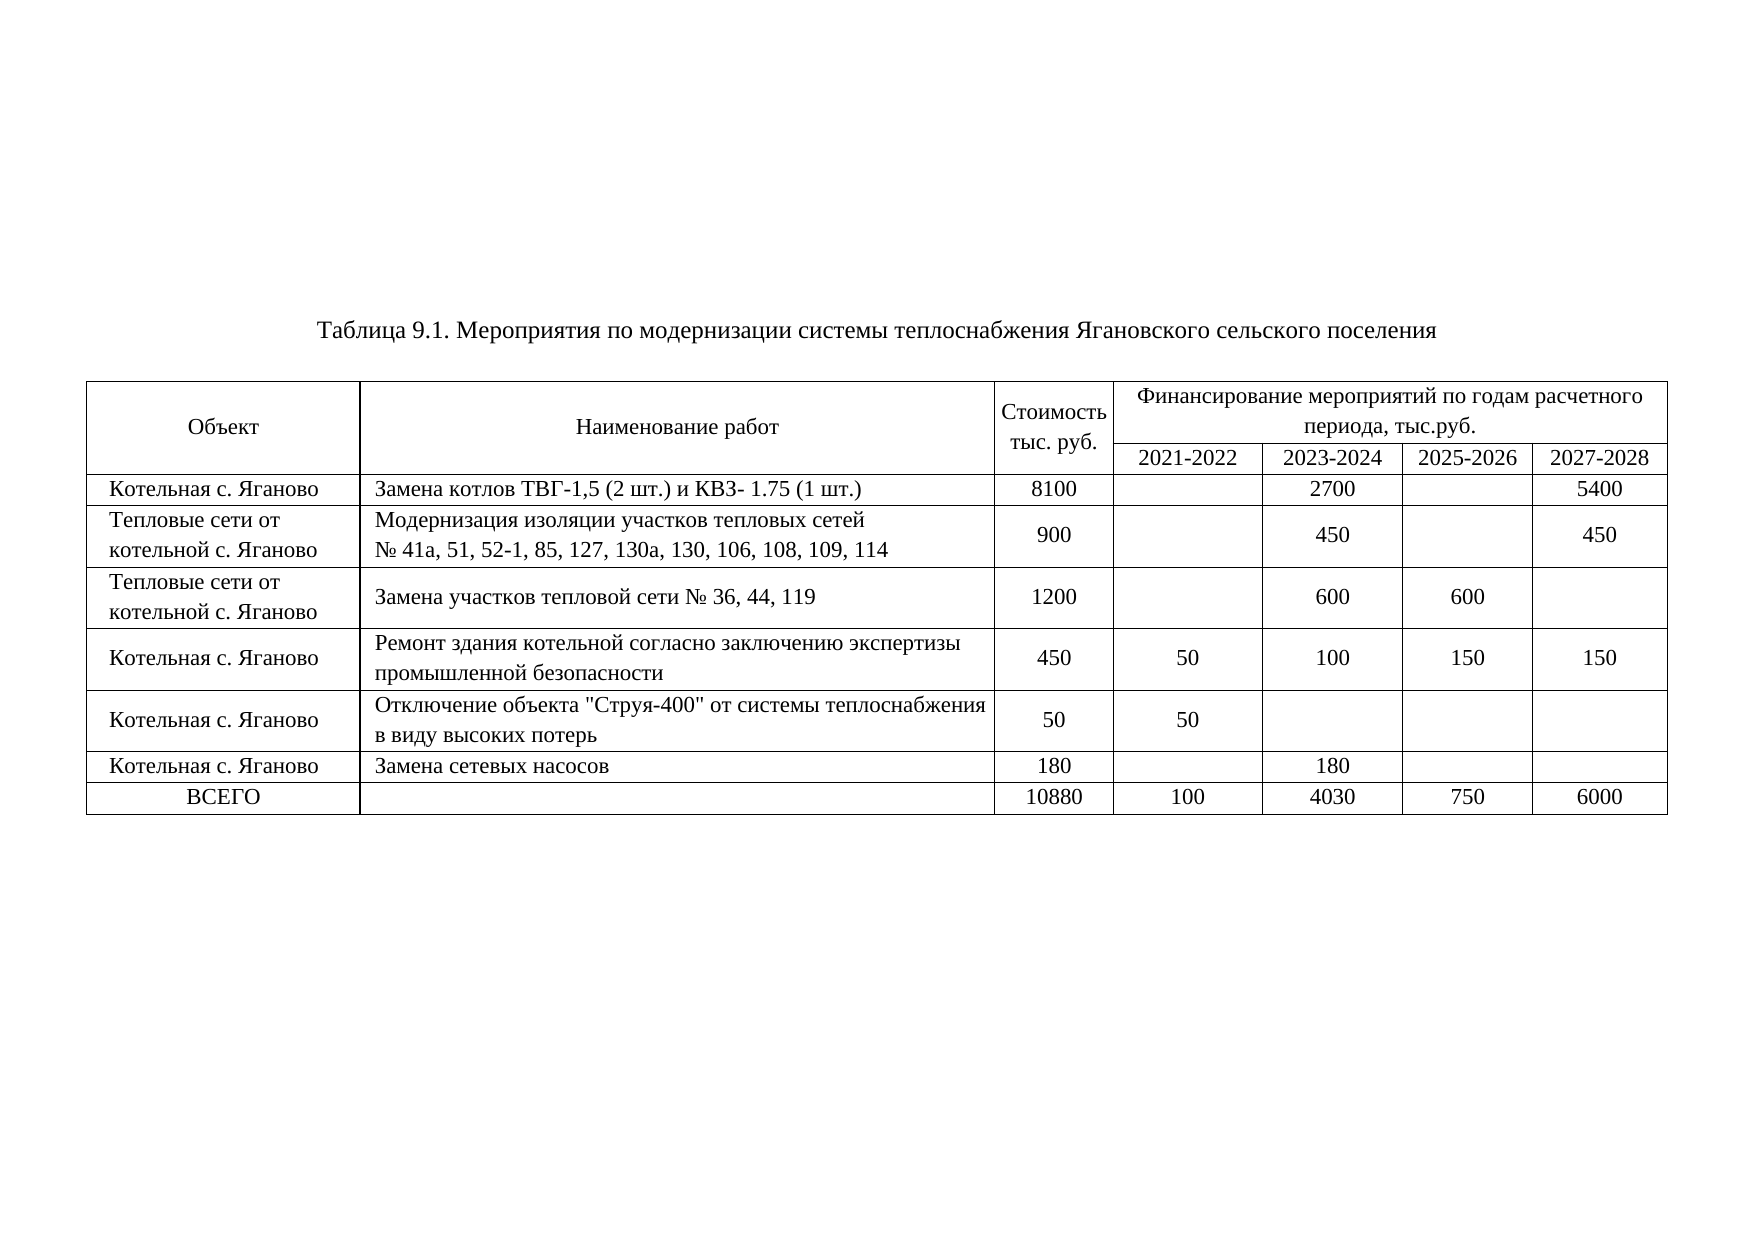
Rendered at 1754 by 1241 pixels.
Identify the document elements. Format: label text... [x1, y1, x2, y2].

table_header Стоимость тыс. руб. [995, 382, 1113, 474]
table_cell [361, 783, 994, 813]
table_cell [1533, 691, 1667, 751]
table_cell 2023-2024 [1263, 444, 1402, 474]
table_cell [1114, 752, 1262, 782]
table_cell 5400 [1533, 475, 1667, 505]
table_cell 100 [1263, 629, 1402, 689]
table_cell Замена участков тепловой сети № 36, 44, 119 [361, 568, 994, 628]
table_cell 4030 [1263, 783, 1402, 813]
table_cell [1533, 752, 1667, 782]
table_cell Котельная с. Яганово [87, 752, 359, 782]
table_cell 1200 [995, 568, 1113, 628]
table_cell 50 [1114, 691, 1262, 751]
table_cell 450 [995, 629, 1113, 689]
table_cell Тепловые сети от котельной с. Яганово [87, 568, 359, 628]
table_cell Котельная с. Яганово [87, 629, 359, 689]
table_cell Ремонт здания котельной согласно заключению экспертизы промышленной безопасности [361, 629, 994, 689]
table_cell [1114, 475, 1262, 505]
table_cell 100 [1114, 783, 1262, 813]
table_cell [1263, 691, 1402, 751]
text Таблица 9.1. Мероприятия по модернизации системы теплоснабжения Ягановского сельского поселения [118, 315, 1636, 344]
table_cell [1403, 752, 1532, 782]
table_cell [1533, 568, 1667, 628]
table_cell Тепловые сети от котельной с. Яганово [87, 506, 359, 567]
table_cell 2025-2026 [1403, 444, 1532, 474]
table_cell 150 [1533, 629, 1667, 689]
table_cell 450 [1533, 506, 1667, 567]
table_cell 50 [995, 691, 1113, 751]
table_cell 600 [1403, 568, 1532, 628]
table_cell 2021-2022 [1114, 444, 1262, 474]
table_cell Отключение объекта "Струя-400" от системы теплоснабжения в виду высоких потерь [361, 691, 994, 751]
table_cell 900 [995, 506, 1113, 567]
table_cell 8100 [995, 475, 1113, 505]
table_cell 450 [1263, 506, 1402, 567]
table_cell 2027-2028 [1533, 444, 1667, 474]
table_cell [1114, 506, 1262, 567]
table_cell Модернизация изоляции участков тепловых сетей № 41а, 51, 52-1, 85, 127, 130а, 130, 106, 108, 109, 114 [361, 506, 994, 567]
table_cell [1403, 506, 1532, 567]
table_cell 10880 [995, 783, 1113, 813]
table_cell 50 [1114, 629, 1262, 689]
table_cell Котельная с. Яганово [87, 475, 359, 505]
table_header Финансирование мероприятий по годам расчетного периода, тыс.руб. [1114, 382, 1667, 443]
table_cell Замена котлов ТВГ-1,5 (2 шт.) и КВЗ- 1.75 (1 шт.) [361, 475, 994, 505]
table_cell 180 [995, 752, 1113, 782]
table_cell 6000 [1533, 783, 1667, 813]
table_cell [1403, 475, 1532, 505]
table_cell [1114, 568, 1262, 628]
table_cell [1403, 691, 1532, 751]
table_cell 2700 [1263, 475, 1402, 505]
table_header Наименование работ [361, 382, 994, 474]
table_cell ВСЕГО [87, 783, 359, 813]
table_header Объект [87, 382, 359, 474]
table_cell 150 [1403, 629, 1532, 689]
table_cell Замена сетевых насосов [361, 752, 994, 782]
table_cell 750 [1403, 783, 1532, 813]
table_cell Котельная с. Яганово [87, 691, 359, 751]
table_cell 180 [1263, 752, 1402, 782]
table_cell 600 [1263, 568, 1402, 628]
